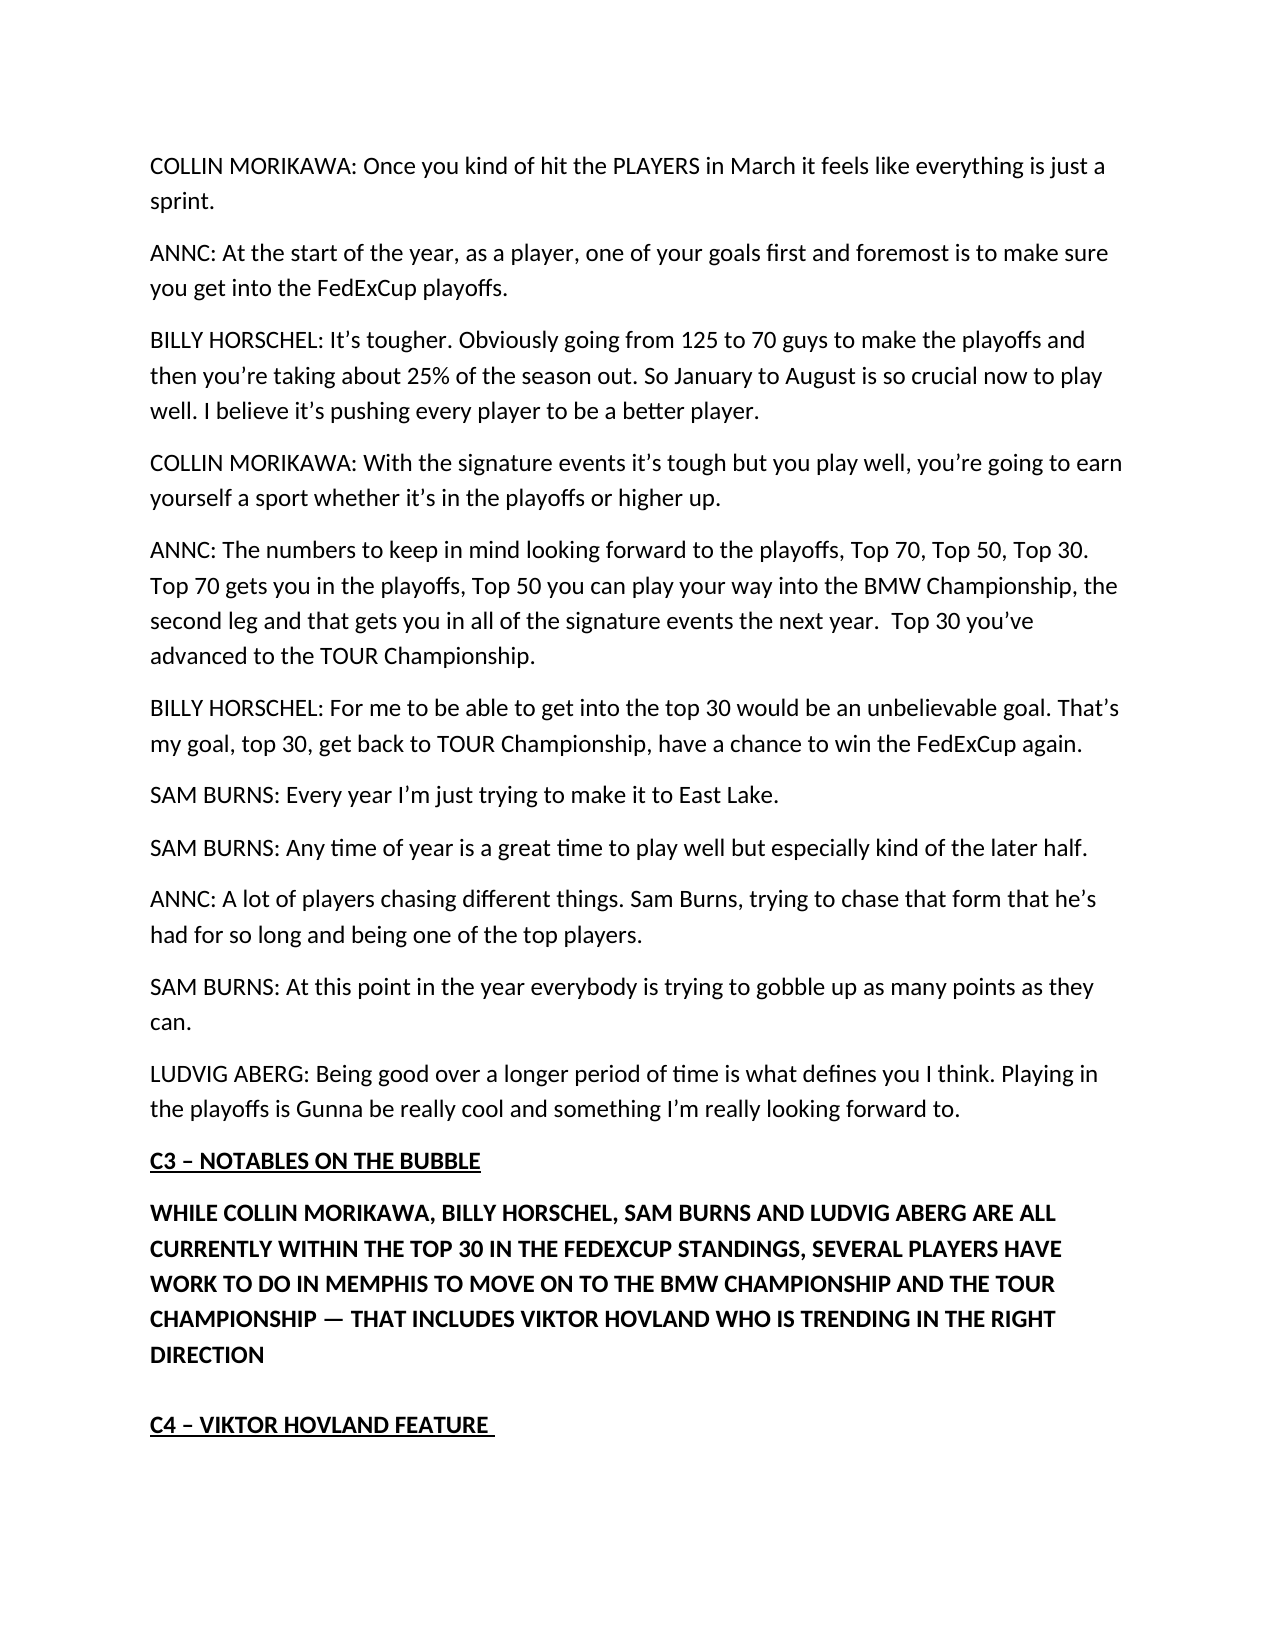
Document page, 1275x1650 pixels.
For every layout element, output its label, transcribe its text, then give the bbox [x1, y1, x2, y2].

text BILLY HORSCHEL: For me to be able to get into the top 30 would be an unbelievable goal. That’s my goal, top 30, get back to TOUR Championship, have a chance to win the FedExCup again. [150, 692, 1125, 758]
text ANNC: A lot of players chasing different things. Sam Burns, trying to chase that form that he’s had for so long and being one of the top players. [150, 884, 1125, 949]
text COLLIN MORIKAWA: Once you kind of hit the PLAYERS in March it feels like everything is just a sprint. [150, 150, 1125, 216]
text C3 – NOTABLES ON THE BUBBLE [150, 1146, 1125, 1176]
text COLLIN MORIKAWA: With the signature events it’s tough but you play well, you’re going to earn yourself a sport whether it’s in the playoffs or higher up. [150, 447, 1125, 513]
text WHILE COLLIN MORIKAWA, BILLY HORSCHEL, SAM BURNS AND LUDVIG ABERG ARE ALL CURRENTLY WITHIN THE TOP 30 IN THE FEDEXCUP STANDINGS, SEVERAL PLAYERS HAVE WORK TO DO IN MEMPHIS TO MOVE ON TO THE BMW CHAMPIONSHIP AND THE TOUR CHAMPIONSHIP — THAT INCLUDES VIKTOR HOVLAND WHO IS TRENDING IN THE RIGHT DIRECTION [150, 1197, 1125, 1369]
text ANNC: The numbers to keep in mind looking forward to the playoffs, Top 70, Top 50, Top 30. Top 70 gets you in the playoffs, Top 50 you can play your way into the BMW Championship, the second leg and that gets you in all of the signature events the next year. Top 30 you’ve advanced to the TOUR Championship. [150, 534, 1125, 671]
text LUDVIG ABERG: Being good over a longer period of time is what defines you I think. Playing in the playoffs is Gunna be really cool and something I’m really looking forward to. [150, 1058, 1125, 1124]
text SAM BURNS: Every year I’m just trying to make it to East Lake. [150, 780, 1125, 810]
text ANNC: At the start of the year, as a player, one of your goals first and foremost is to make sure you get into the FedExCup playoffs. [150, 237, 1125, 303]
text BILLY HORSCHEL: It’s tougher. Obviously going from 125 to 70 guys to make the playoffs and then you’re taking about 25% of the season out. So January to August is so crucial now to play well. I believe it’s pushing every player to be a better player. [150, 324, 1125, 426]
text SAM BURNS: At this point in the year everybody is trying to gobble up as many points as they can. [150, 971, 1125, 1037]
text C4 – VIKTOR HOVLAND FEATURE [150, 1409, 1125, 1440]
text SAM BURNS: Any time of year is a great time to play well but especially kind of the later half. [150, 832, 1125, 862]
